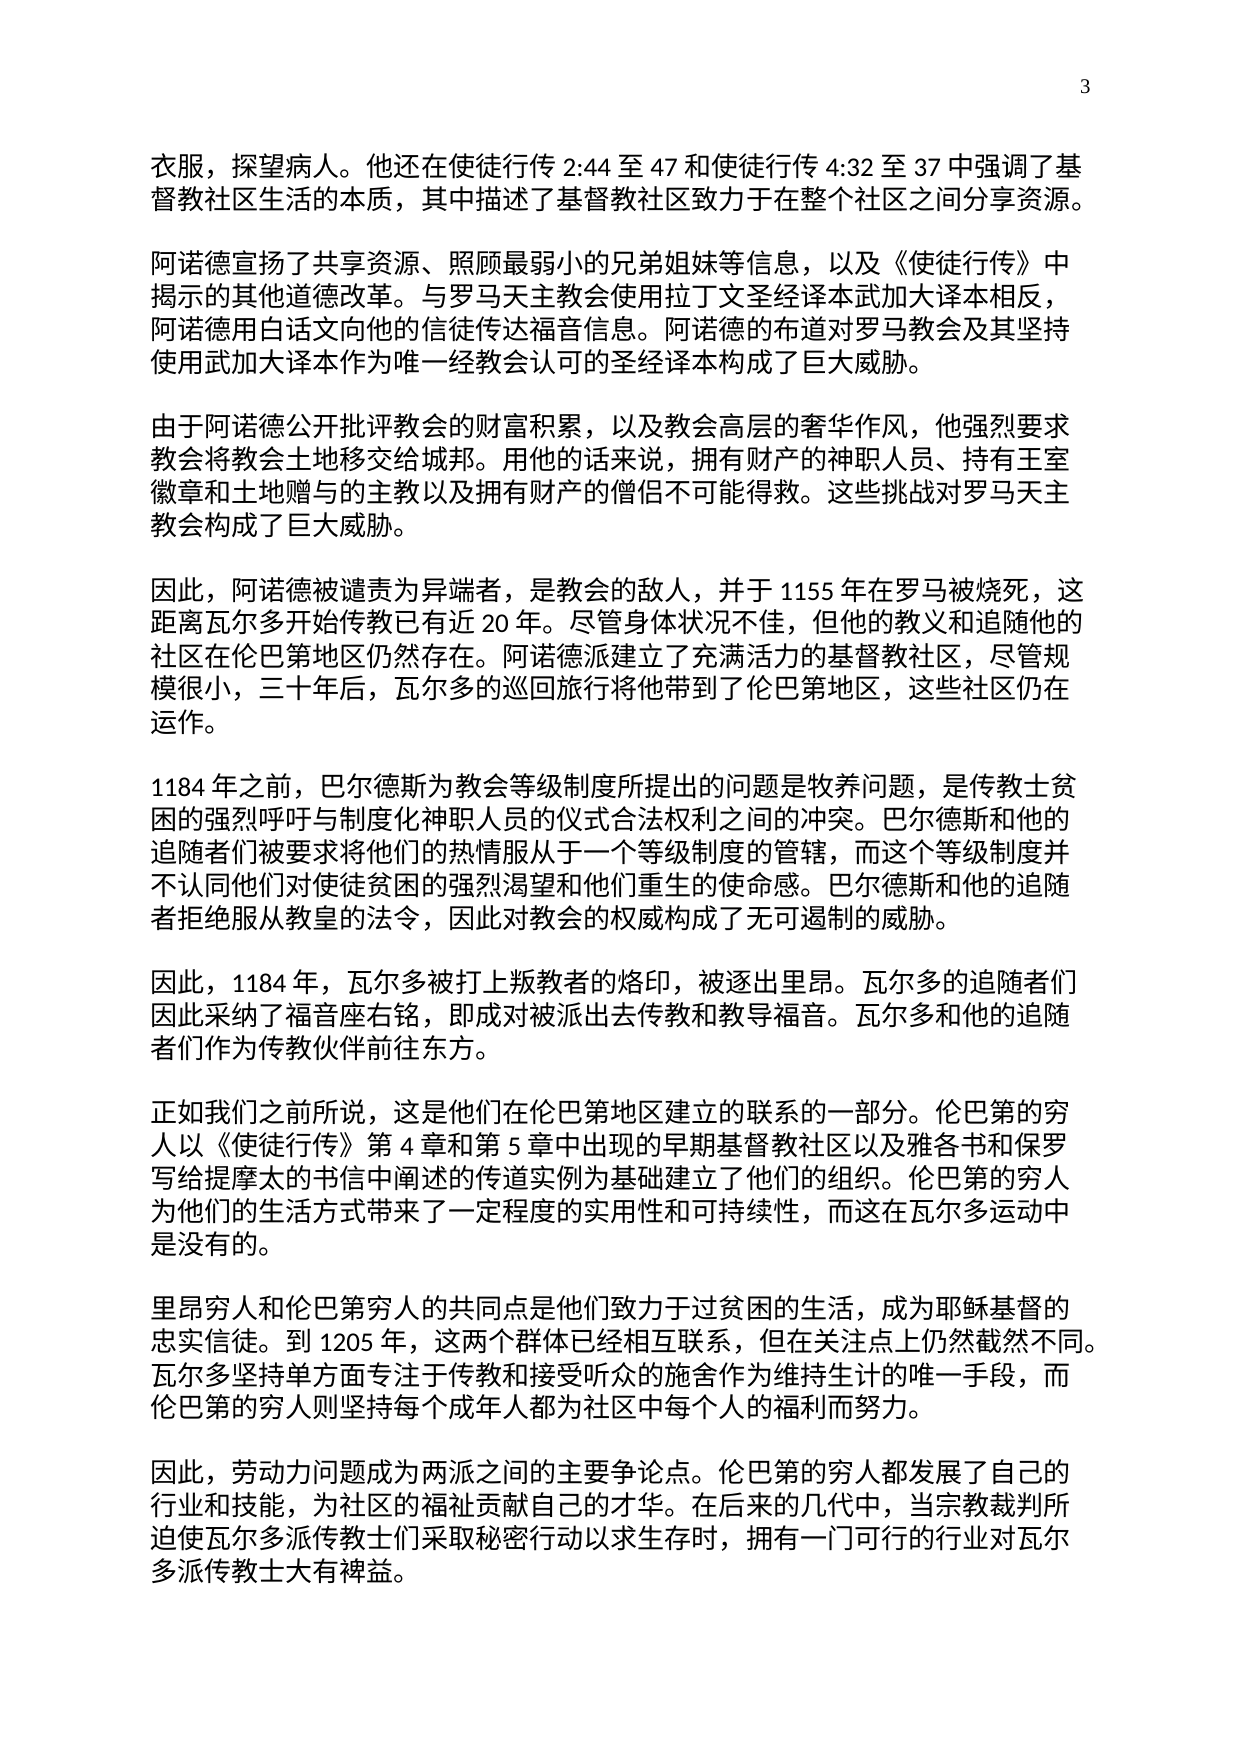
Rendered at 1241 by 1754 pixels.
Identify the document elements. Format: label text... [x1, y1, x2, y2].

text 由于阿诺德公开批评教会的财富积累，以及教会高层的奢华作风，他强烈要求教会将教会土地移交给城邦。用他的话来说，拥有财产的神职人员、持有王室徽章和土地赠与的主教以及拥有财产的僧侣不可能得救。这些挑战对罗马天主教会构成了巨大威胁。 [150, 410, 1090, 542]
text 1184 年之前，巴尔德斯为教会等级制度所提出的问题是牧养问题，是传教士贫困的强烈呼吁与制度化神职人员的仪式合法权利之间的冲突。巴尔德斯和他的追随者们被要求将他们的热情服从于一个等级制度的管辖，而这个等级制度并不认同他们对使徒贫困的强烈渴望和他们重生的使命感。巴尔德斯和他的追随者拒绝服从教皇的法令，因此对教会的权威构成了无可遏制的威胁。 [150, 770, 1090, 935]
text 正如我们之前所说，这是他们在伦巴第地区建立的联系的一部分。伦巴第的穷人以《使徒行传》第 4 章和第 5 章中出现的早期基督教社区以及雅各书和保罗写给提摩太的书信中阐述的传道实例为基础建立了他们的组织。伦巴第的穷人为他们的生活方式带来了一定程度的实用性和可持续性，而这在瓦尔多运动中是没有的。 [150, 1096, 1090, 1261]
text 因此，阿诺德被谴责为异端者，是教会的敌人，并于 1155 年在罗马被烧死，这距离瓦尔多开始传教已有近 20 年。尽管身体状况不佳，但他的教义和追随他的社区在伦巴第地区仍然存在。阿诺德派建立了充满活力的基督教社区，尽管规模很小，三十年后，瓦尔多的巡回旅行将他带到了伦巴第地区，这些社区仍在运作。 [150, 574, 1090, 739]
text 因此，劳动力问题成为两派之间的主要争论点。伦巴第的穷人都发展了自己的行业和技能，为社区的福祉贡献自己的才华。在后来的几代中，当宗教裁判所迫使瓦尔多派传教士们采取秘密行动以求生存时，拥有一门可行的行业对瓦尔多派传教士大有裨益。 [150, 1456, 1090, 1588]
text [150, 150, 1090, 216]
text 里昂穷人和伦巴第穷人的共同点是他们致力于过贫困的生活，成为耶稣基督的忠实信徒。到 1205 年，这两个群体已经相互联系，但在关注点上仍然截然不同。瓦尔多坚持单方面专注于传教和接受听众的施舍作为维持生计的唯一手段，而伦巴第的穷人则坚持每个成年人都为社区中每个人的福利而努力。 [150, 1293, 1090, 1425]
text 因此，1184 年，瓦尔多被打上叛教者的烙印，被逐出里昂。瓦尔多的追随者们因此采纳了福音座右铭，即成对被派出去传教和教导福音。瓦尔多和他的追随者们作为传教伙伴前往东方。 [150, 966, 1090, 1065]
text 阿诺德宣扬了共享资源、照顾最弱小的兄弟姐妹等信息，以及《使徒行传》中揭示的其他道德改革。与罗马天主教会使用拉丁文圣经译本武加大译本相反，阿诺德用白话文向他的信徒传达福音信息。阿诺德的布道对罗马教会及其坚持使用武加大译本作为唯一经教会认可的圣经译本构成了巨大威胁。 [150, 247, 1090, 379]
